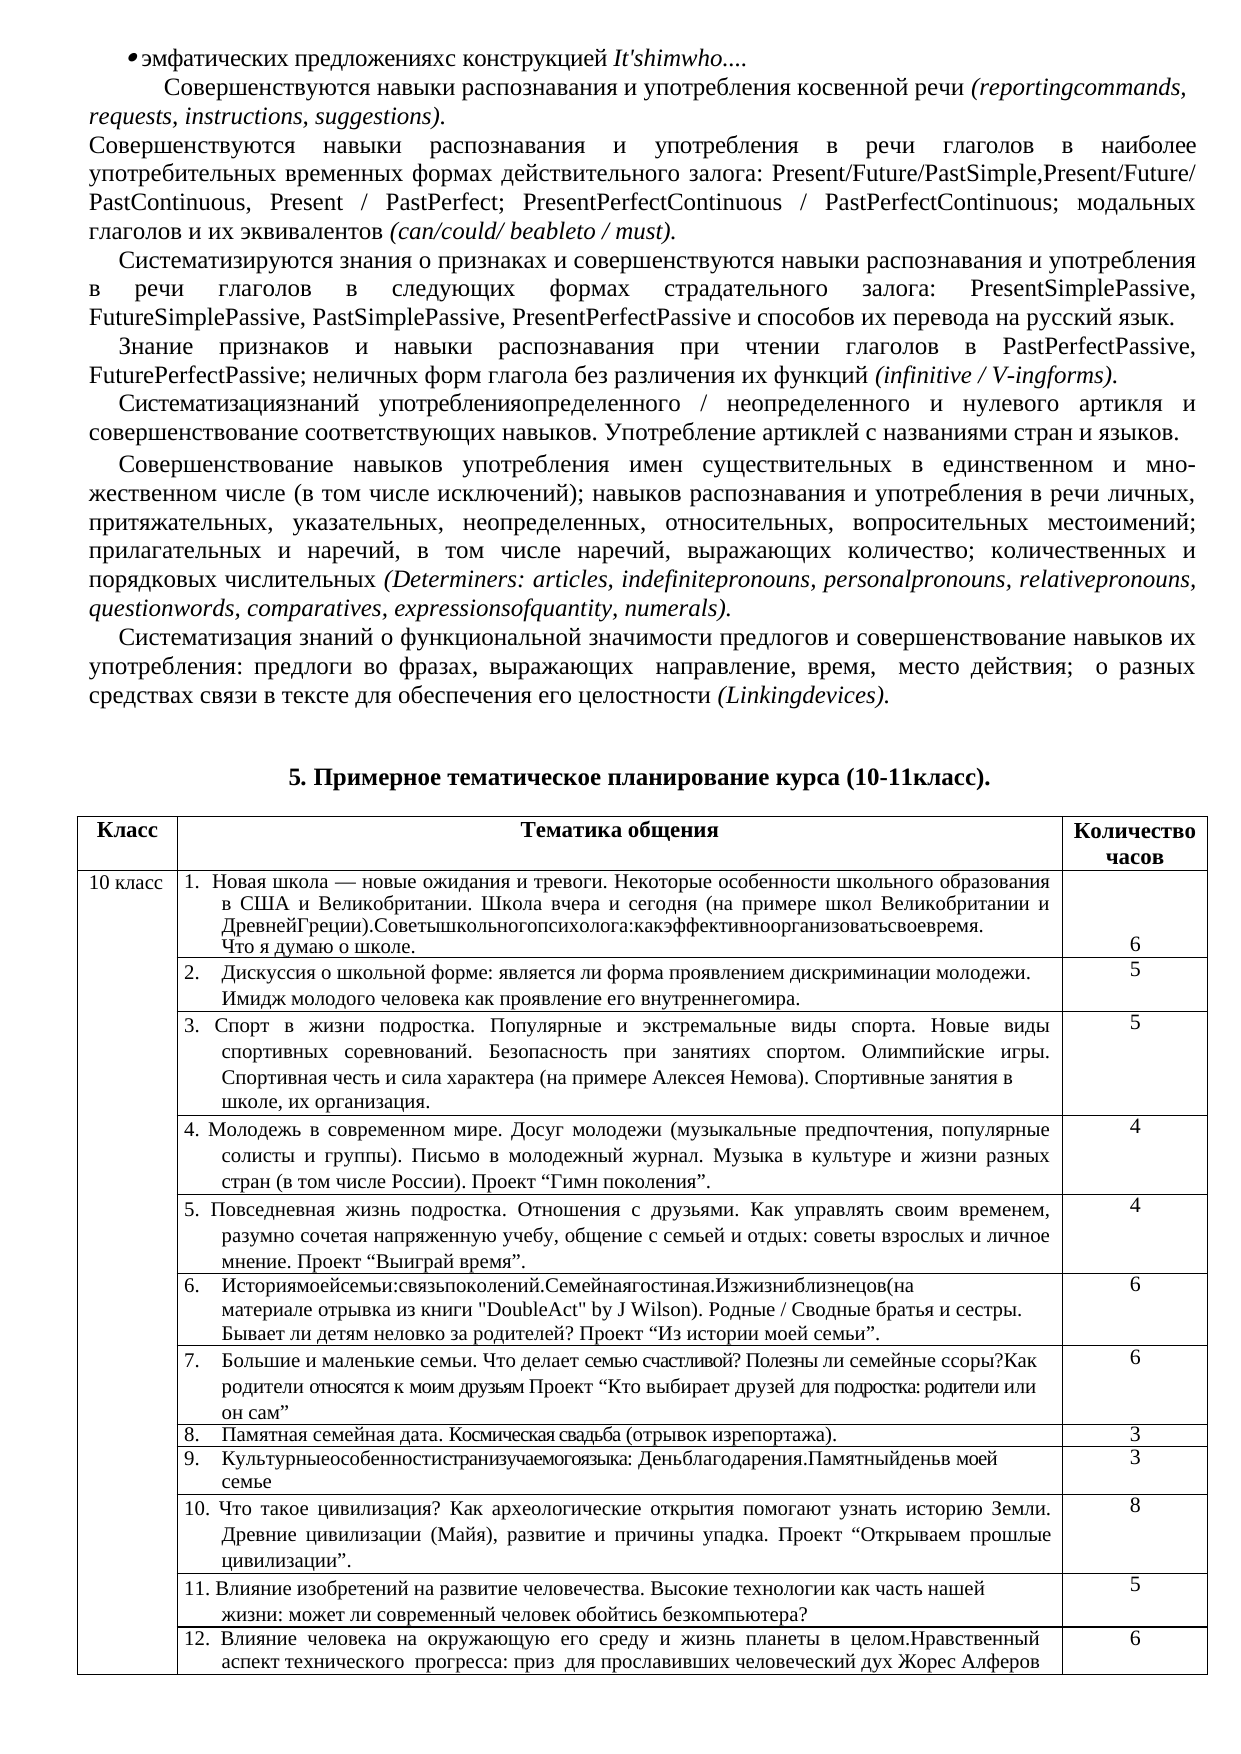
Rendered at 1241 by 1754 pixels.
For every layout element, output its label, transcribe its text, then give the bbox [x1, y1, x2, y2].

table_cell 4. Молодежь в современном мире. Досуг молодежи (музыкальные предпочтения, популярные солисты и группы). Письмо в молодежный журнал. Музыка в культуре и жизни разных стран (в том числе России). Проект “Гимн поколения”. [178, 1116, 1062, 1194]
table_cell 6 [1063, 1628, 1207, 1674]
table_header Тематика общения [178, 817, 1062, 870]
table_cell 5 [1063, 1012, 1207, 1115]
table_cell 6 [1063, 1346, 1207, 1424]
table_cell 6 [1063, 1274, 1207, 1345]
table_cell 11. Влияние изобретений на развитие человечества. Высокие технологии как часть нашей жизни: может ли современный человек обойтись безкомпьютера? [178, 1574, 1062, 1626]
table_cell 3 [1063, 1425, 1207, 1446]
table_cell 3 [1063, 1447, 1207, 1494]
table_header Класс [78, 817, 177, 870]
table_cell 10. Что такое цивилизация? Как археологические открытия помогают узнать историю Земли. Древние цивилизации (Майя), развитие и причины упадка. Проект “Открываем прошлые цивилизации”. [178, 1495, 1062, 1573]
table_cell 5 [1063, 1574, 1207, 1626]
text Совершенствуются навыки распознавания и употребления косвенной речи (reportingcommands, requests, instructions, suggestions). [89, 72, 1219, 130]
table_cell 5. Повседневная жизнь подростка. Отношения с друзьями. Как управлять своим временем, разумно сочетая напряженную учебу, общение с семьей и отдых: советы взрослых и личное мнение. Проект “Выиграй время”. [178, 1195, 1062, 1273]
table_cell 8 [1063, 1495, 1207, 1573]
table_cell 4 [1063, 1195, 1207, 1273]
text Систематизациязнаний употребленияопределенного / неопределенного и нулевого артикля и совершенствование соответствующих навыков. Употребление артиклей с названиями стран и языков. [89, 388, 1196, 446]
table_cell 2. Дискуссия о школьной форме: является ли форма проявлением дискриминации молодежи. Имидж молодого человека как проявление его внутреннегомира. [178, 958, 1062, 1011]
text Совершенствуются навыки распознавания и употребления в речи глаголов в наиболее употребительных временных формах действительного залога: Present/Future/PastSimple,Present/Future/ PastContinuous, Present / PastPerfect; PresentPerfectContinuous / PastPerfectContinuous; модальных глаголов и их эквивалентов (can/could/ beableto / must). [89, 130, 1197, 245]
table_cell 3. Спорт в жизни подростка. Популярные и экстремальные виды спорта. Новые виды спортивных соревнований. Безопасность при занятиях спортом. Олимпийские игры. Спортивная честь и сила характера (на примере Алексея Немова). Спортивные занятия в школе, их организация. [178, 1012, 1062, 1115]
subtitle Примерное тематическое планирование курса (10-11класс). [288, 762, 1219, 791]
table_cell 7. Большие и маленькие семьи. Что делает семью счастливой? Полезны ли семейные ссоры?Как родители относятся к моим друзьям Проект “Кто выбирает друзей для подростка: родители или он сам” [178, 1346, 1062, 1424]
table_cell 9. Культурныеособенностистранизучаемогоязыка: Деньблагодарения.Памятныйденьв моей семье [178, 1447, 1062, 1494]
table_cell 1. Новая школа — новые ожидания и тревоги. Некоторые особенности школьного образования в США и Великобритании. Школа вчера и сегодня (на примере школ Великобритании и ДревнейГреции).Советышкольногопсихолога:какэффективноорганизоватьсвоевремя. Что я думаю о школе. [178, 871, 1062, 957]
table_cell 4 [1063, 1116, 1207, 1194]
table_cell 5 [1063, 958, 1207, 1011]
table_cell 6. Историямоейсемьи:связьпоколений.Семейнаягостиная.Изжизниблизнецов(на материале отрывка из книги "DoubleAct" by J Wilson). Родные / Сводные братья и сестры. Бывает ли детям неловко за родителей? Проект “Из истории моей семьи”. [178, 1274, 1062, 1345]
list эмфатических предложенияхс конструкцией It'shimwho.... [126, 42, 1219, 72]
table_cell 10 класс [78, 871, 177, 1674]
table_cell 8. Памятная семейная дата. Космическая свадьба (отрывок изрепортажа). [178, 1425, 1062, 1446]
text Систематизация знаний о функциональной значимости предлогов и совершенствование навыков их употребления: предлоги во фразах, выражающих направление, время, место действия; о разных средствах связи в тексте для обеспечения его целостности (Linkingdevices). [89, 622, 1197, 708]
text Систематизируются знания о признаках и совершенствуются навыки распознавания и употребления в речи глаголов в следующих формах страдательного залога: PresentSimplePassive, FutureSimplePassive, PastSimplePassive, PresentPerfectPassive и способов их перевода на русский язык. [89, 245, 1197, 331]
text Знание признаков и навыки распознавания при чтении глаголов в PastPerfectPassive, FuturePerfectPassive; неличных форм глагола без различения их функций (infinitive / V-ingforms). [89, 331, 1197, 388]
table_cell 6 [1063, 871, 1207, 957]
text Совершенствование навыков употребления имен существительных в единственном и мно-жественном числе (в том числе исключений); навыков распознавания и употребления в речи личных, притяжательных, указательных, неопределенных, относительных, вопросительных местоимений; прилагательных и наречий, в том числе наречий, выражающих количество; количественных и порядковых числительных (Determiners: articles, indefinitepronouns, personalpronouns, relativepronouns, questionwords, comparatives, expressionsofquantity, numerals). [89, 449, 1197, 622]
table_cell 12. Влияние человека на окружающую его среду и жизнь планеты в целом.Нравственный аспект технического прогресса: приз для прославивших человеческий дух Жорес Алферов [178, 1628, 1062, 1674]
table_header Количество часов [1063, 817, 1207, 870]
